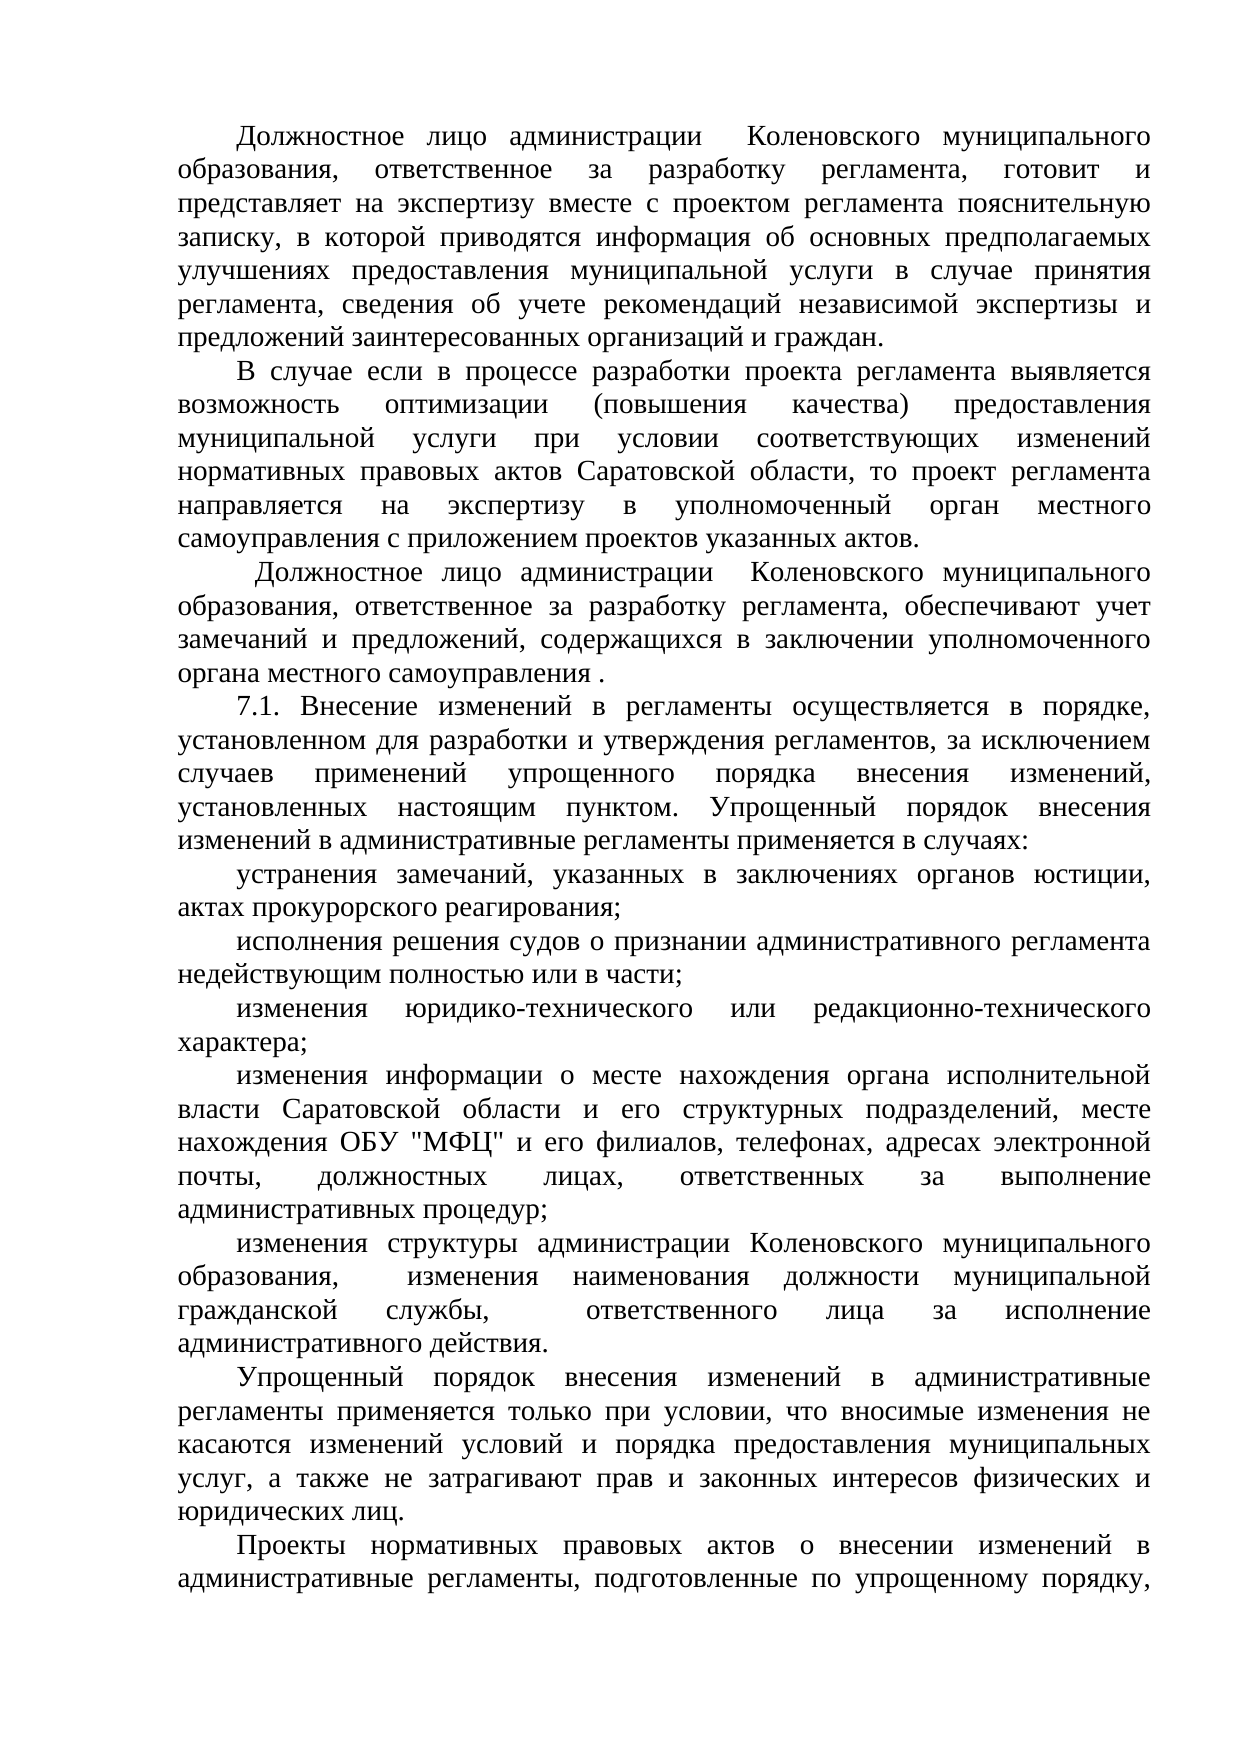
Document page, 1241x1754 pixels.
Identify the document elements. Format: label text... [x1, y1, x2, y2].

text исполнения решения судов о признании административного регламента недействующим полностью или в части; [177, 923, 1152, 990]
text В случае если в процессе разработки проекта регламента выявляется возможность оптимизации (повышения качества) предоставления муниципальной услуги при условии соответствующих изменений нормативных правовых актов Саратовской области, то проект регламента направляется на экспертизу в уполномоченный орган местного самоуправления с приложением проектов указанных актов. [177, 353, 1152, 554]
text изменения юридико-технического или редакционно-технического характера; [177, 990, 1152, 1057]
text Упрощенный порядок внесения изменений в административные регламенты применяется только при условии, что вносимые изменения не касаются изменений условий и порядка предоставления муниципальных услуг, а также не затрагивают прав и законных интересов физических и юридических лиц. [177, 1359, 1152, 1527]
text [177, 1527, 1152, 1594]
text устранения замечаний, указанных в заключениях органов юстиции, актах прокурорского реагирования; [177, 856, 1152, 923]
text изменения информации о месте нахождения органа исполнительной власти Саратовской области и его структурных подразделений, месте нахождения ОБУ "МФЦ" и его филиалов, телефонах, адресах электронной почты, должностных лицах, ответственных за выполнение административных процедур; [177, 1057, 1152, 1225]
text 7.1. Внесение изменений в регламенты осуществляется в порядке, установленном для разработки и утверждения регламентов, за исключением случаев применений упрощенного порядка внесения изменений, установленных настоящим пунктом. Упрощенный порядок внесения изменений в административные регламенты применяется в случаях: [177, 688, 1152, 856]
text Должностное лицо администрации Коленовского муниципального образования, ответственное за разработку регламента, готовит и представляет на экспертизу вместе с проектом регламента пояснительную записку, в которой приводятся информация об основных предполагаемых улучшениях предоставления муниципальной услуги в случае принятия регламента, сведения об учете рекомендаций независимой экспертизы и предложений заинтересованных организаций и граждан. [177, 118, 1152, 353]
text изменения структуры администрации Коленовского муниципального образования, изменения наименования должности муниципальной гражданской службы, ответственного лица за исполнение административного действия. [177, 1225, 1152, 1359]
text Должностное лицо администрации Коленовского муниципального образования, ответственное за разработку регламента, обеспечивают учет замечаний и предложений, содержащихся в заключении уполномоченного органа местного самоуправления . [177, 554, 1152, 688]
